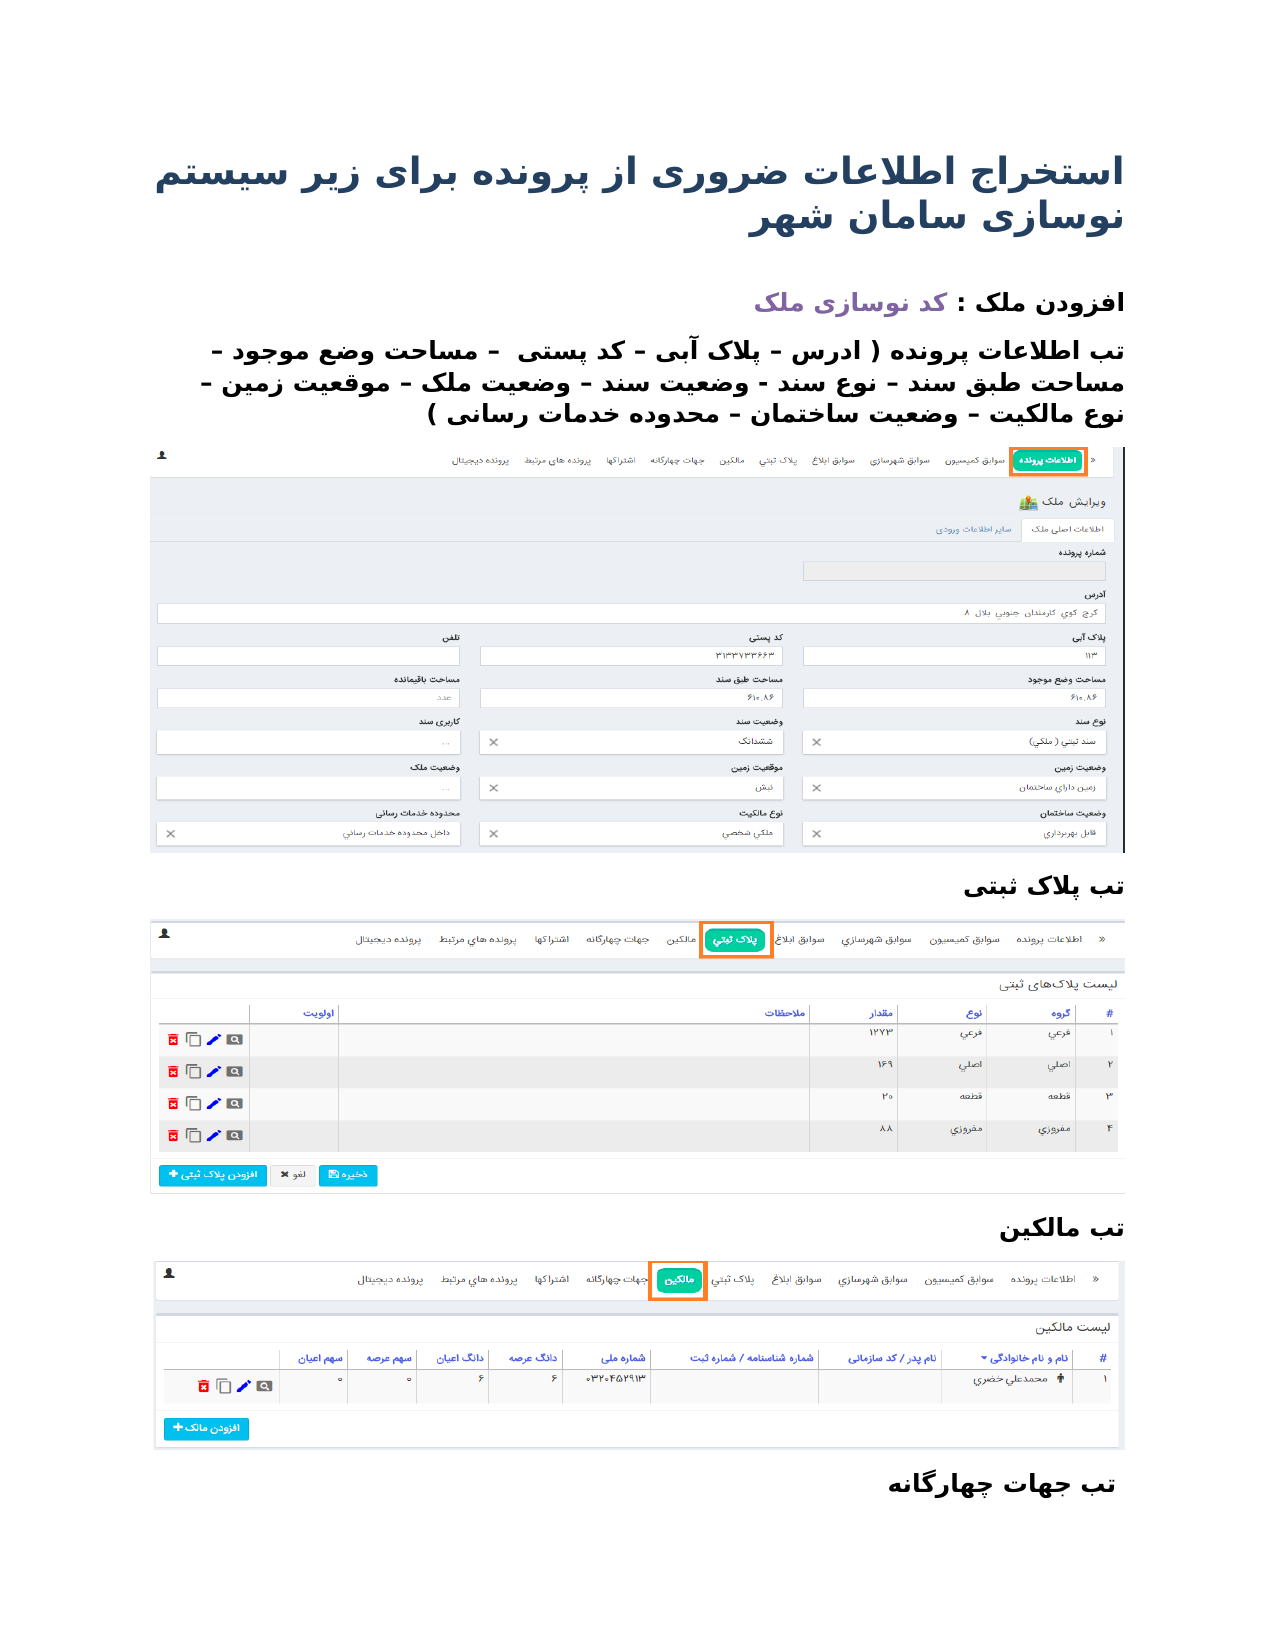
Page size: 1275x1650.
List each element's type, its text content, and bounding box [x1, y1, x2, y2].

picture [150, 919, 1125, 1194]
picture [153, 1261, 1125, 1450]
picture [150, 447, 1125, 853]
text تب مالکین [150, 1213, 1125, 1242]
text تب جهات چهارگانه [150, 1469, 1125, 1498]
text افزودن ملک : کد نوسازی ملک [150, 288, 1125, 317]
subtitle استخراج اطلاعات ضروری از پرونده برای زیر سیستم نوسازی سامان شهر [150, 150, 1125, 237]
text تب پلاک ثبتی [150, 871, 1125, 900]
text تب اطلاعات پرونده ( ادرس – پلاک آبی – کد پستی – مساحت وضع موجود – مساحت طبق سند – نوع سند - وضعیت سند – وضعیت ملک – موقعیت زمین – نوع مالکیت – وضعیت ساختمان – محدوده خدمات رسانی ) [150, 336, 1125, 428]
